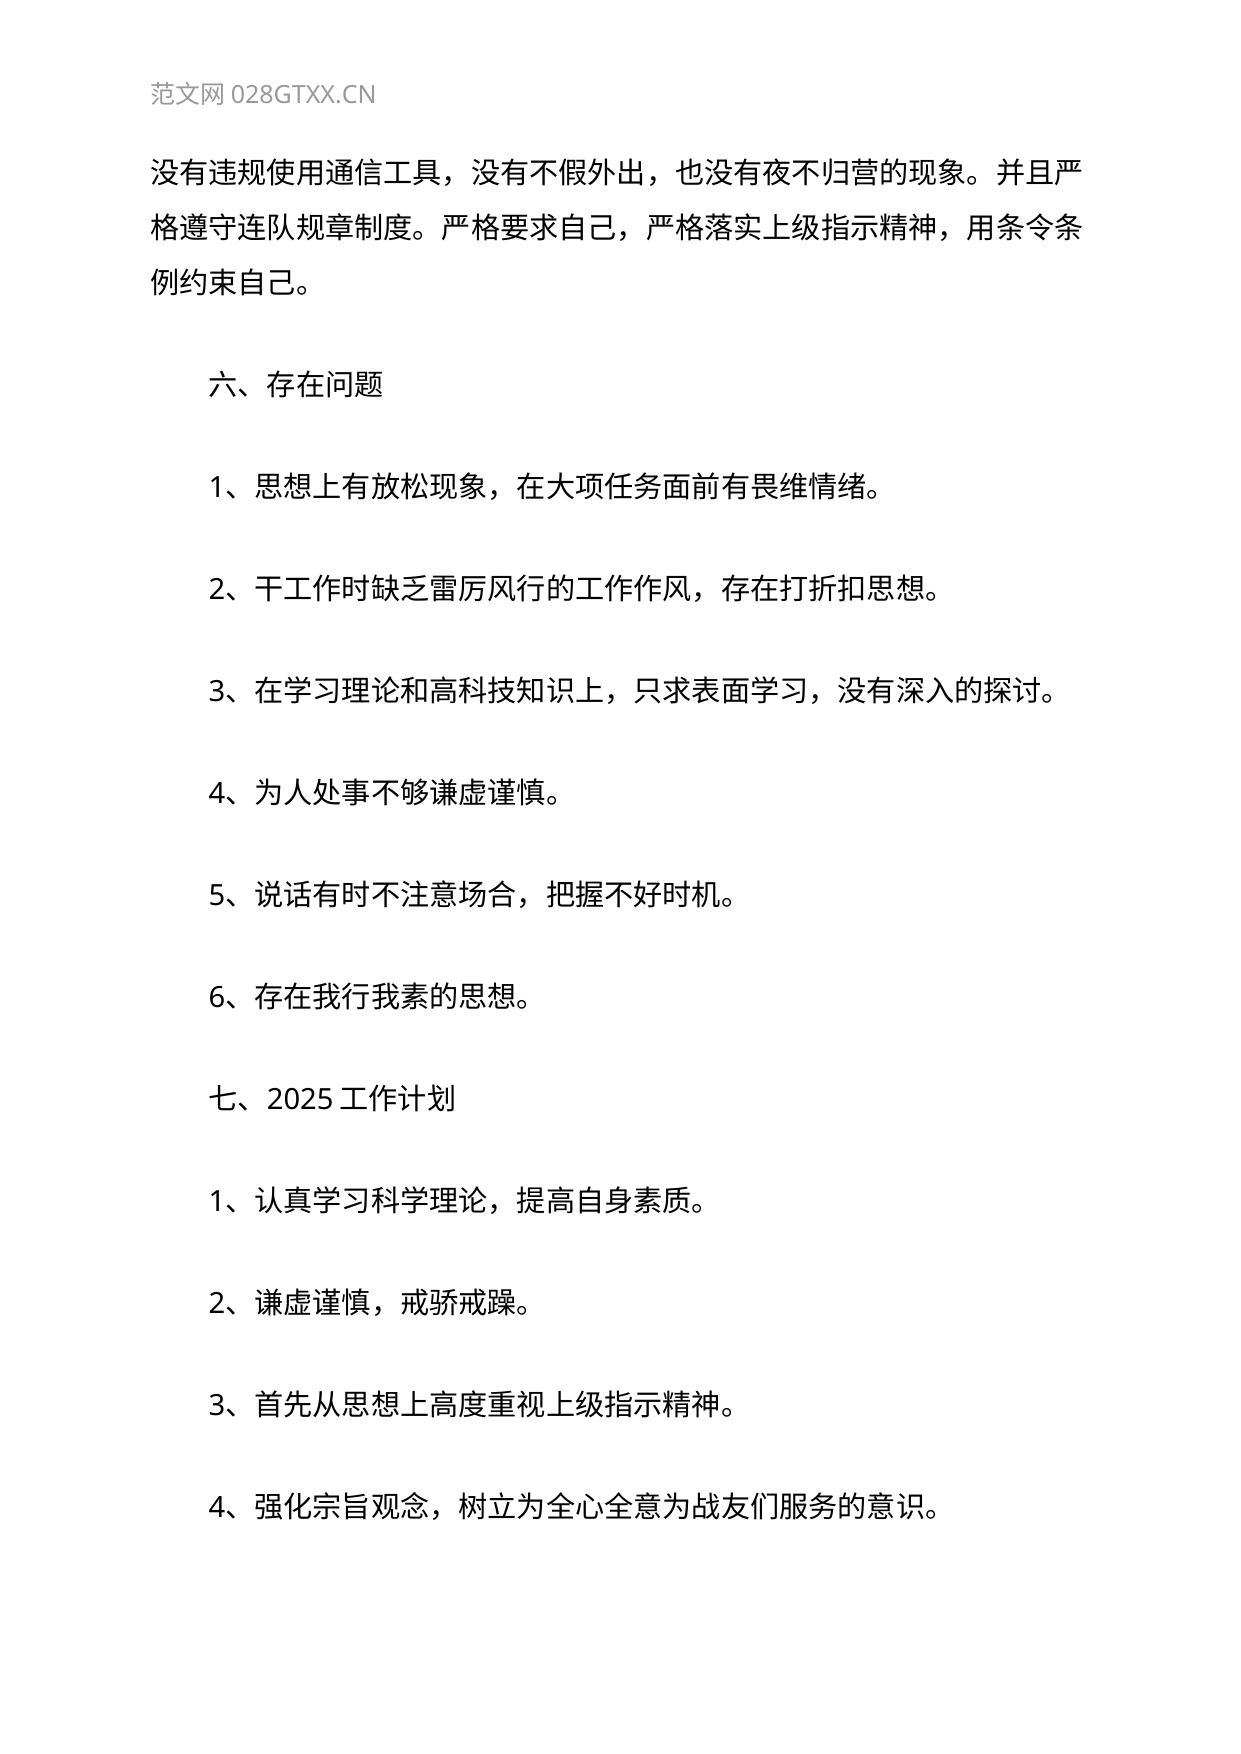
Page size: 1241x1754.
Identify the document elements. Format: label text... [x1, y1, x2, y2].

text 6、存在我行我素的思想。 [150, 973, 1090, 1016]
text 4、为人处事不够谦虚谨慎。 [150, 769, 1090, 812]
text 1、思想上有放松现象，在大项任务面前有畏维情绪。 [150, 463, 1090, 506]
text 六、存在问题 [150, 362, 1090, 404]
text 2、干工作时缺乏雷厉风行的工作作风，存在打折扣思想。 [150, 565, 1090, 608]
text 5、说话有时不注意场合，把握不好时机。 [150, 871, 1090, 914]
text 1、认真学习科学理论，提高自身素质。 [150, 1177, 1090, 1219]
text 3、在学习理论和高科技知识上，只求表面学习，没有深入的探讨。 [150, 667, 1090, 710]
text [150, 150, 1090, 302]
text 七、2025工作计划 [150, 1075, 1090, 1118]
text 3、首先从思想上高度重视上级指示精神。 [150, 1381, 1090, 1423]
text 4、强化宗旨观念，树立为全心全意为战友们服务的意识。 [150, 1483, 1090, 1526]
text 2、谦虚谨慎，戒骄戒躁。 [150, 1279, 1090, 1322]
